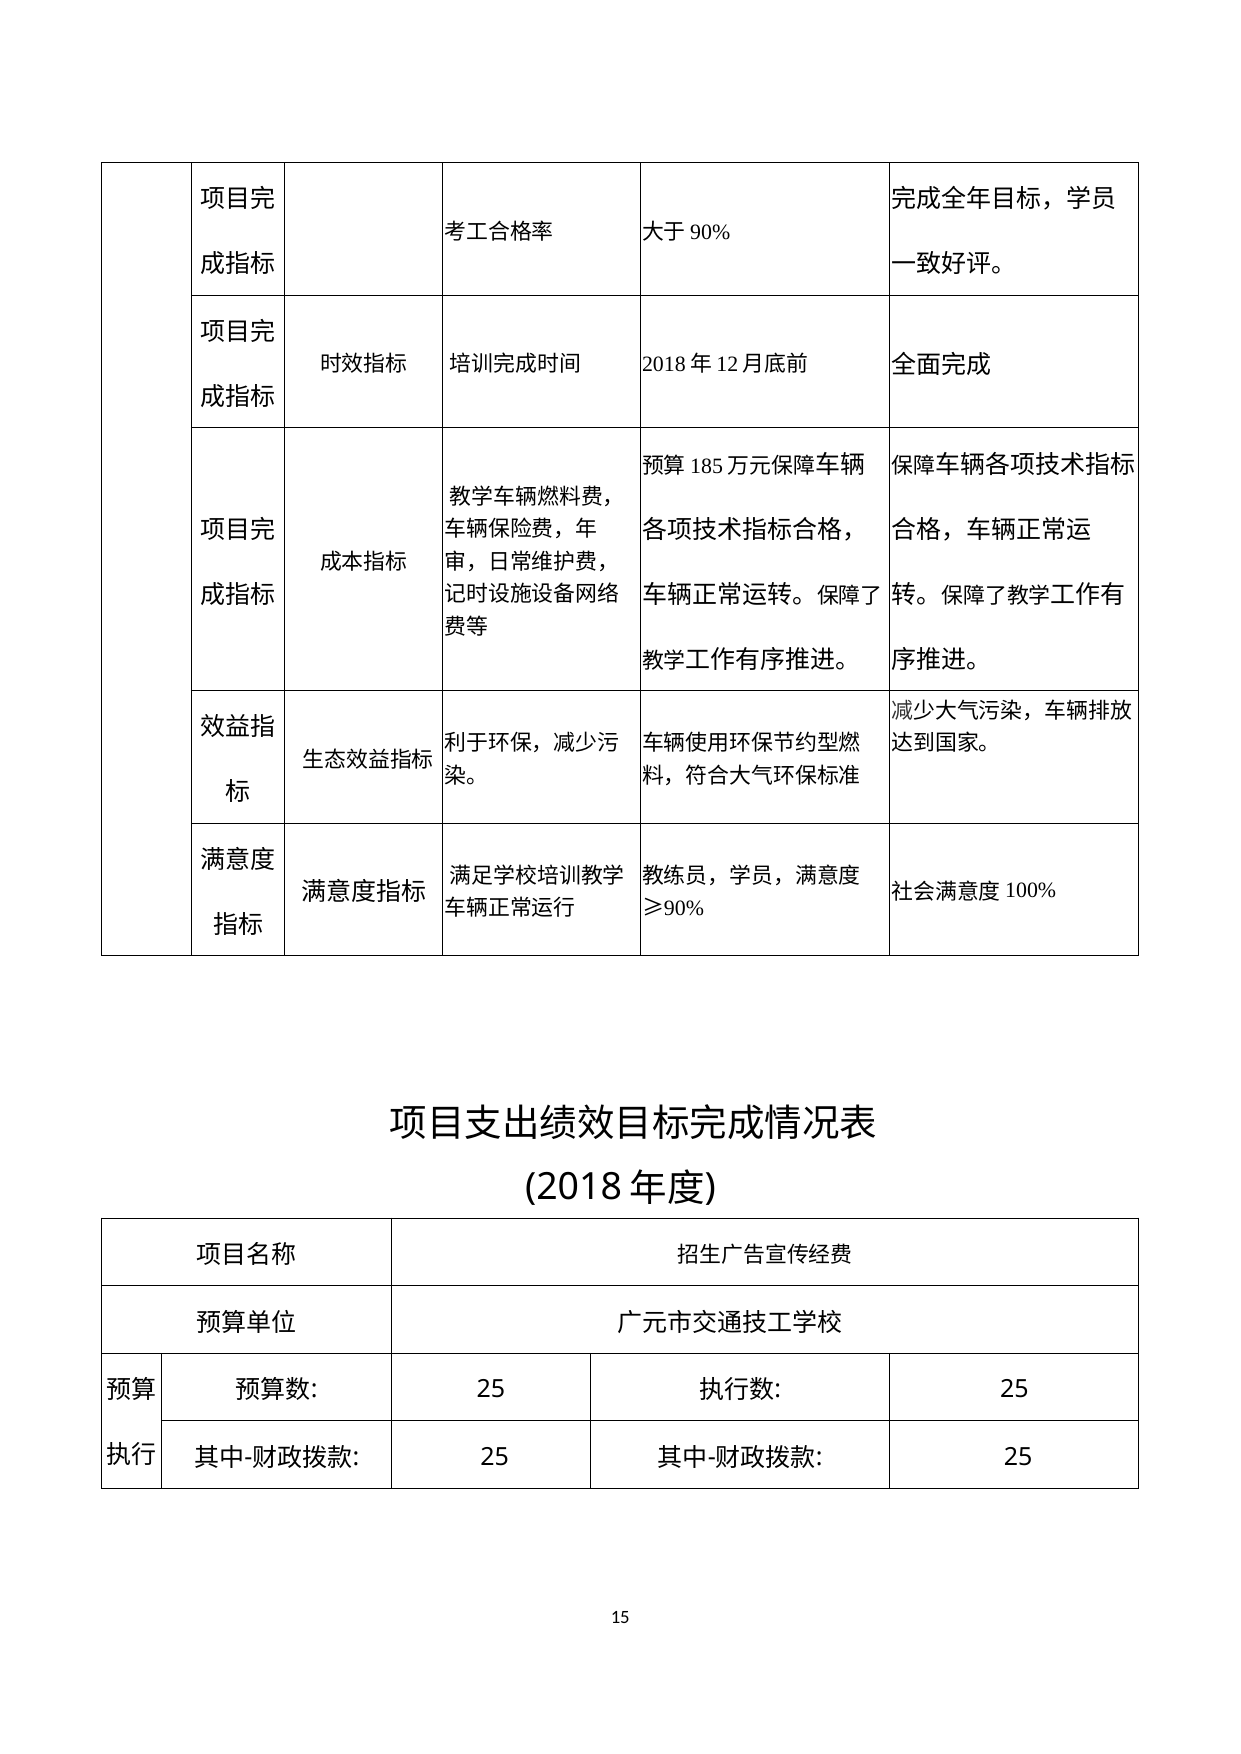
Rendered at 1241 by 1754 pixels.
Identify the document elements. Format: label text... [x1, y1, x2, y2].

table_cell 全面完成 [890, 296, 1138, 427]
table_cell 减少大气污染，车辆排放达到国家。 [890, 691, 1138, 822]
table_cell 时效指标 [285, 296, 442, 427]
table_cell 项目完成指标 [192, 296, 284, 427]
table_cell 25 [392, 1421, 590, 1488]
table_cell 项目完成指标 [192, 163, 284, 294]
table_cell 2018年12月底前 [641, 296, 889, 427]
table_cell 车辆使用环保节约型燃料，符合大气环保标准 [641, 691, 889, 822]
table_cell 满意度指标 [285, 824, 442, 955]
table_cell 完成全年目标，学员一致好评。 [890, 163, 1138, 294]
table_cell 其中-财政拨款: [591, 1421, 889, 1488]
table_cell 广元市交通技工学校 [392, 1286, 1138, 1353]
table_cell 预算单位 [102, 1286, 391, 1353]
table_cell 预算执行情况(万元) [102, 1354, 161, 1488]
table_cell 生态效益指标 [285, 691, 442, 822]
table_cell 社会满意度100% [890, 824, 1138, 955]
table_cell 预算185万元保障车辆各项技术指标合格，车辆正常运转。保障了教学工作有序推进。 [641, 428, 889, 690]
table_cell 25 [890, 1354, 1138, 1420]
table_cell 效益指标 [192, 691, 284, 822]
table_cell 成本指标 [285, 428, 442, 690]
table_cell 利于环保，减少污染。 [443, 691, 640, 822]
table_cell 项目支出绩效目标完成情况表 (2018年度) [101, 956, 1139, 1218]
table_cell 教学车辆燃料费，车辆保险费，年审，日常维护费，记时设施设备网络费等 [443, 428, 640, 690]
table_cell 大于90% [641, 163, 889, 294]
table_cell 执行数: [591, 1354, 889, 1420]
table_cell 招生广告宣传经费 [392, 1219, 1138, 1285]
table_cell [285, 163, 442, 294]
table_cell 预算数: [162, 1354, 391, 1420]
table_cell 其中-财政拨款: [162, 1421, 391, 1488]
table_cell 项目完成指标 [192, 428, 284, 690]
table_cell 考工合格率 [443, 163, 640, 294]
table_cell 保障车辆各项技术指标合格，车辆正常运转。保障了教学工作有序推进。 [890, 428, 1138, 690]
table_cell 教练员，学员，满意度≥90% [641, 824, 889, 955]
table_cell 培训完成时间 [443, 296, 640, 427]
table_cell 满足学校培训教学车辆正常运行 [443, 824, 640, 955]
table_cell 25 [890, 1421, 1138, 1488]
table_cell 满意度指标 [192, 824, 284, 955]
table_cell 25 [392, 1354, 590, 1420]
table_cell 项目名称 [102, 1219, 391, 1285]
